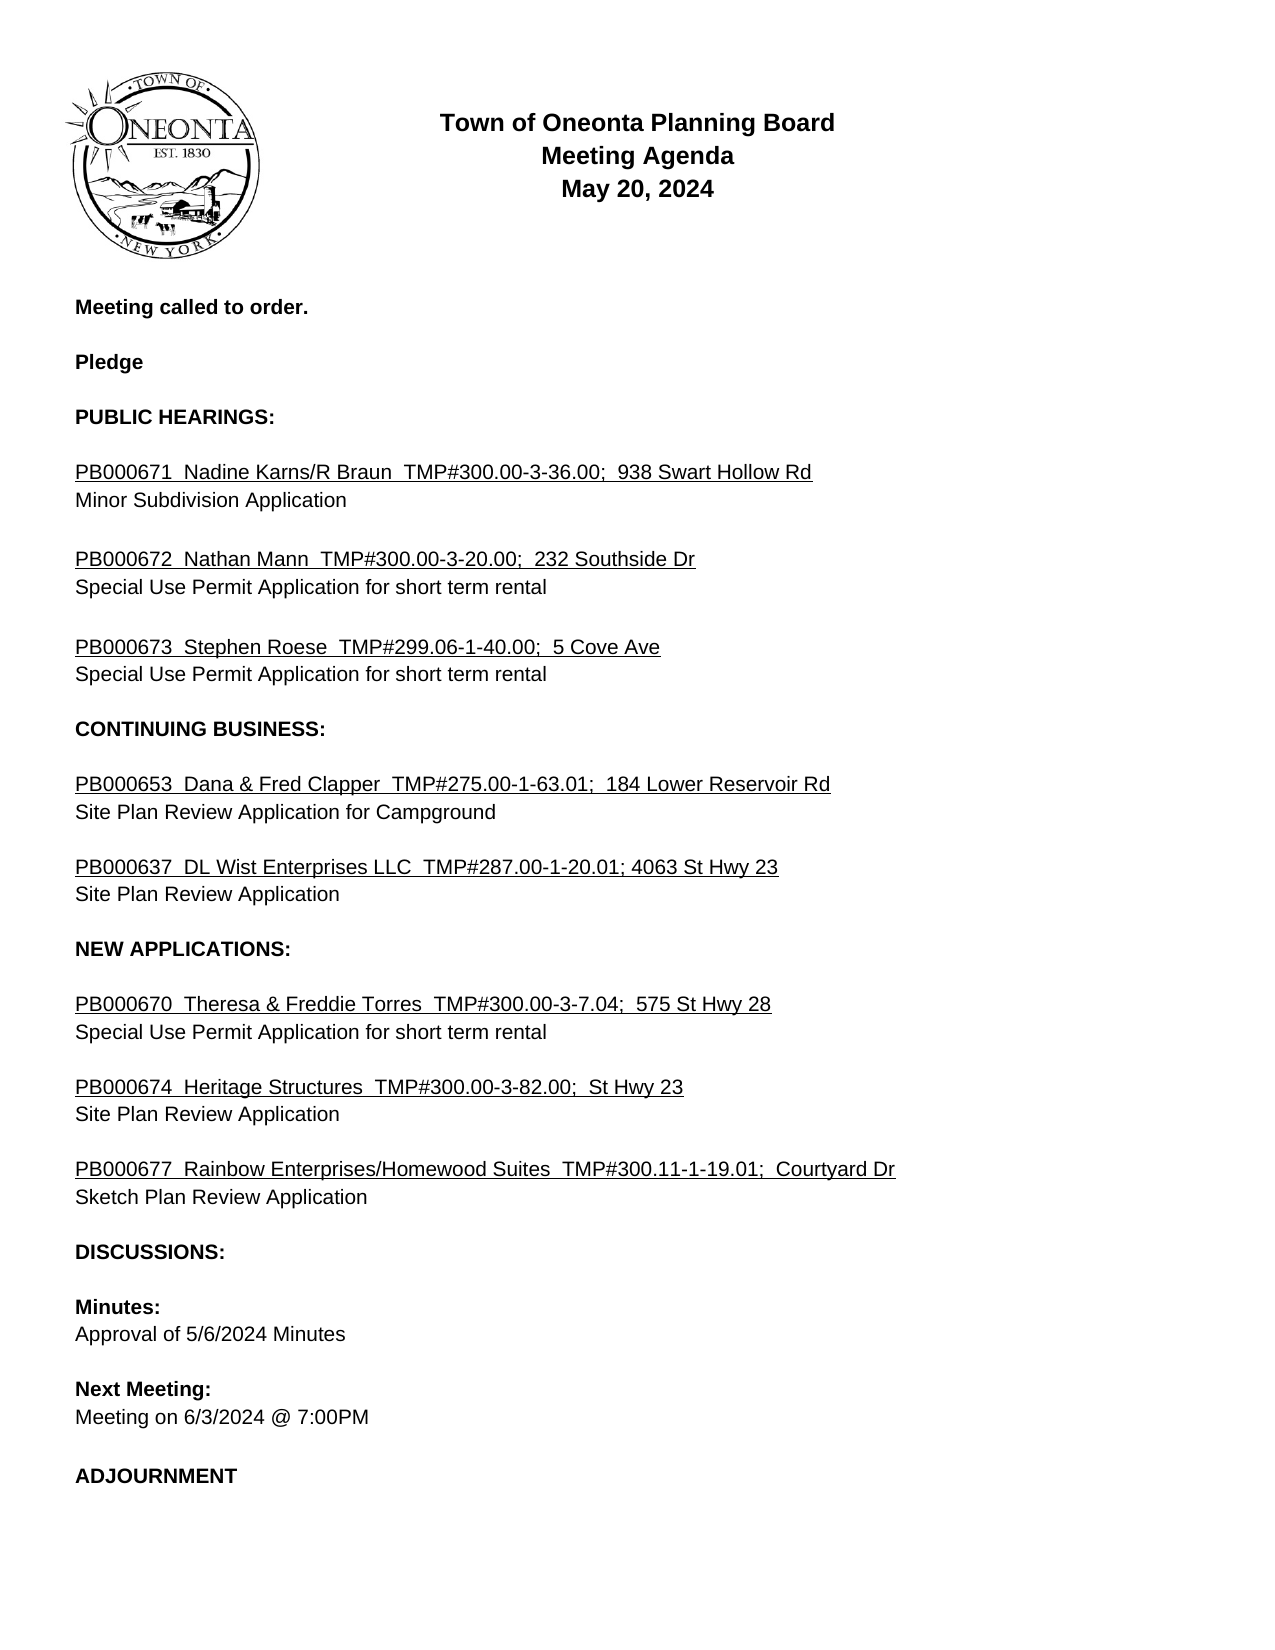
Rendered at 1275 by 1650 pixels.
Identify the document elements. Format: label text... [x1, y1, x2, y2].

text Approval of 5/6/2024 Minutes [75, 1322, 1200, 1346]
text Next Meeting: [75, 1377, 1200, 1401]
text PB000677 Rainbow Enterprises/Homewood Suites TMP#300.11-1-19.01; Courtyard Dr [75, 1157, 1200, 1181]
text Pledge [75, 350, 1200, 374]
text Meeting Agenda [338, 141, 1200, 170]
text Site Plan Review Application [75, 882, 1200, 906]
text Special Use Permit Application for short term rental [75, 662, 1200, 686]
picture [0, 59, 338, 272]
text DISCUSSIONS: [75, 1239, 1200, 1263]
text Meeting on 6/3/2024 @ 7:00PM [75, 1404, 1200, 1428]
text Minutes: [75, 1294, 1200, 1318]
text PB000674 Heritage Structures TMP#300.00-3-82.00; St Hwy 23 [75, 1074, 1200, 1098]
text CONTINUING BUSINESS: [75, 717, 1200, 741]
text PUBLIC HEARINGS: [75, 405, 1200, 429]
text Sketch Plan Review Application [75, 1184, 1200, 1208]
text ADJOURNMENT [75, 1464, 1200, 1488]
text PB000637 DL Wist Enterprises LLC TMP#287.00-1-20.01; 4063 St Hwy 23 [75, 854, 1200, 878]
text Site Plan Review Application [75, 1102, 1200, 1126]
text Special Use Permit Application for short term rental [75, 575, 1200, 599]
text Town of Oneonta Planning Board [338, 108, 1200, 137]
text PB000672 Nathan Mann TMP#300.00-3-20.00; 232 Southside Dr [75, 547, 1200, 571]
text PB000670 Theresa & Freddie Torres TMP#300.00-3-7.04; 575 St Hwy 28 [75, 992, 1200, 1016]
text Meeting called to order. [75, 295, 1200, 319]
text Special Use Permit Application for short term rental [75, 1019, 1200, 1043]
text PB000673 Stephen Roese TMP#299.06-1-40.00; 5 Cove Ave [75, 634, 1200, 658]
text PB000653 Dana & Fred Clapper TMP#275.00-1-63.01; 184 Lower Reservoir Rd [75, 772, 1200, 796]
text NEW APPLICATIONS: [75, 937, 1200, 961]
text Minor Subdivision Application [75, 488, 1200, 512]
text Site Plan Review Application for Campground [75, 799, 1200, 823]
text May 20, 2024 [338, 174, 1200, 203]
text PB000671 Nadine Karns/R Braun TMP#300.00-3-36.00; 938 Swart Hollow Rd [75, 460, 1200, 484]
